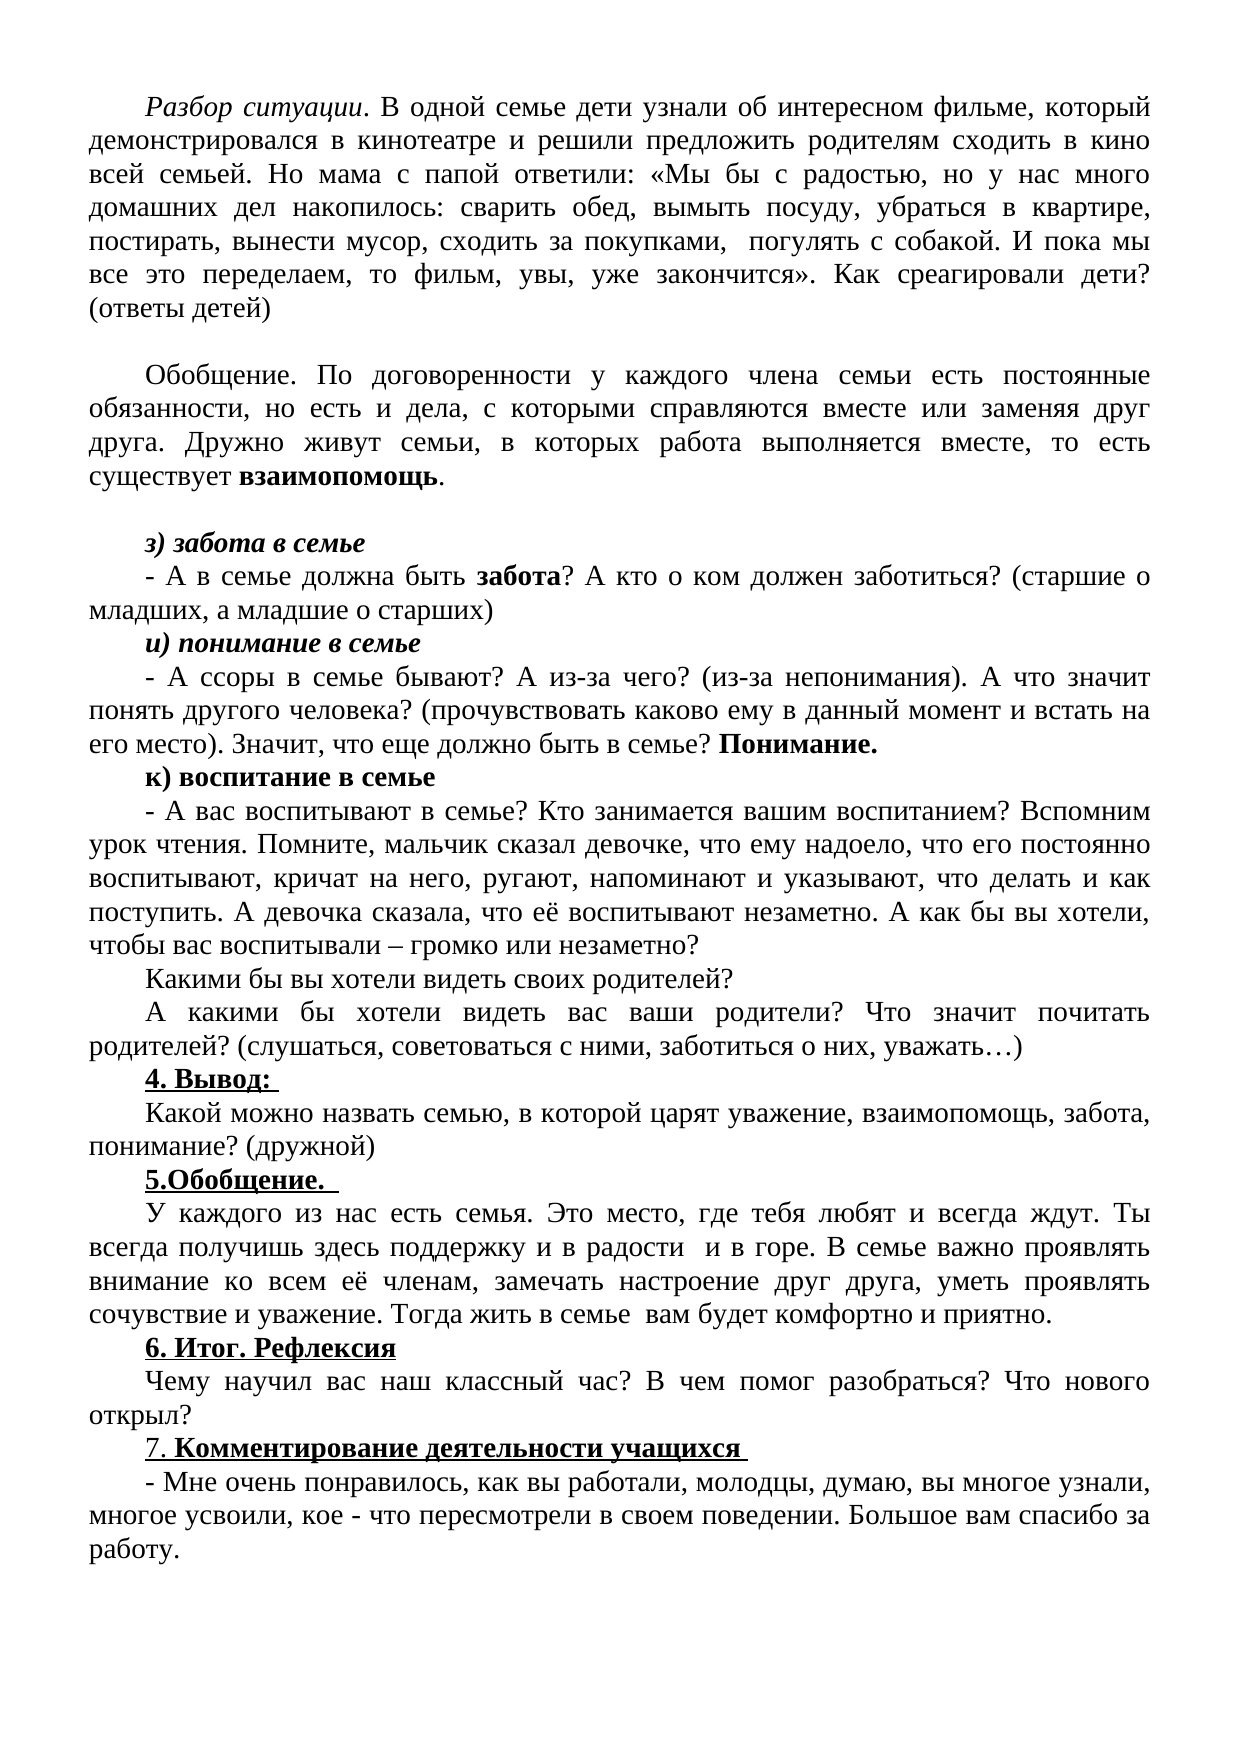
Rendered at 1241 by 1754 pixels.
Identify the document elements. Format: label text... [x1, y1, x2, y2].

text - А в семье должна быть забота? А кто о ком должен заботиться? (старшие о младших, а младшие о старших) [89, 558, 1152, 625]
text и) понимание в семье [89, 625, 1152, 659]
text 4. Вывод: [89, 1061, 1152, 1095]
text - А ссоры в семье бывают? А из-за чего? (из-за непонимания). А что значит понять другого человека? (прочувствовать каково ему в данный момент и встать на его место). Значит, что еще должно быть в семье? Понимание. [89, 659, 1152, 759]
text з) забота в семье [89, 525, 1152, 558]
text 5.Обобщение. [89, 1162, 1152, 1196]
text 6. Итог. Рефлексия [89, 1330, 1152, 1363]
text Чему научил вас наш классный час? В чем помог разобраться? Что нового открыл? [89, 1363, 1152, 1430]
text - Мне очень понравилось, как вы работали, молодцы, думаю, вы многое узнали, многое усвоили, кое - что пересмотрели в своем поведении. Большое вам спасибо за работу. [89, 1464, 1152, 1564]
text Какими бы вы хотели видеть своих родителей? [89, 961, 1152, 994]
text - А вас воспитывают в семье? Кто занимается вашим воспитанием? Вспомним урок чтения. Помните, мальчик сказал девочке, что ему надоело, что его постоянно воспитывают, кричат на него, ругают, напоминают и указывают, что делать и как поступить. А девочка сказала, что её воспитывают незаметно. А как бы вы хотели, чтобы вас воспитывали – громко или незаметно? [89, 793, 1152, 961]
text А какими бы хотели видеть вас ваши родители? Что значит почитать родителей? (слушаться, советоваться с ними, заботиться о них, уважать…) [89, 994, 1152, 1061]
text Обобщение. По договоренности у каждого члена семьи есть постоянные обязанности, но есть и дела, с которыми справляются вместе или заменяя друг друга. Дружно живут семьи, в которых работа выполняется вместе, то есть существует взаимопомощь. [89, 357, 1152, 491]
text У каждого из нас есть семья. Это место, где тебя любят и всегда ждут. Ты всегда получишь здесь поддержку и в радости и в горе. В семье важно проявлять внимание ко всем её членам, замечать настроение друг друга, уметь проявлять сочувствие и уважение. Тогда жить в семье вам будет комфортно и приятно. [89, 1196, 1152, 1330]
text к) воспитание в семье [89, 759, 1152, 793]
text 7. Комментирование деятельности учащихся [89, 1430, 1152, 1464]
text Какой можно назвать семью, в которой царят уважение, взаимопомощь, забота, понимание? (дружной) [89, 1095, 1152, 1162]
text Разбор ситуации. В одной семье дети узнали об интересном фильме, который демонстрировался в кинотеатре и решили предложить родителям сходить в кино всей семьей. Но мама с папой ответили: «Мы бы с радостью, но у нас много домашних дел накопилось: сварить обед, вымыть посуду, убраться в квартире, постирать, вынести мусор, сходить за покупками, погулять с собакой. И пока мы все это переделаем, то фильм, увы, уже закончится». Как среагировали дети? (ответы детей) [89, 89, 1152, 323]
